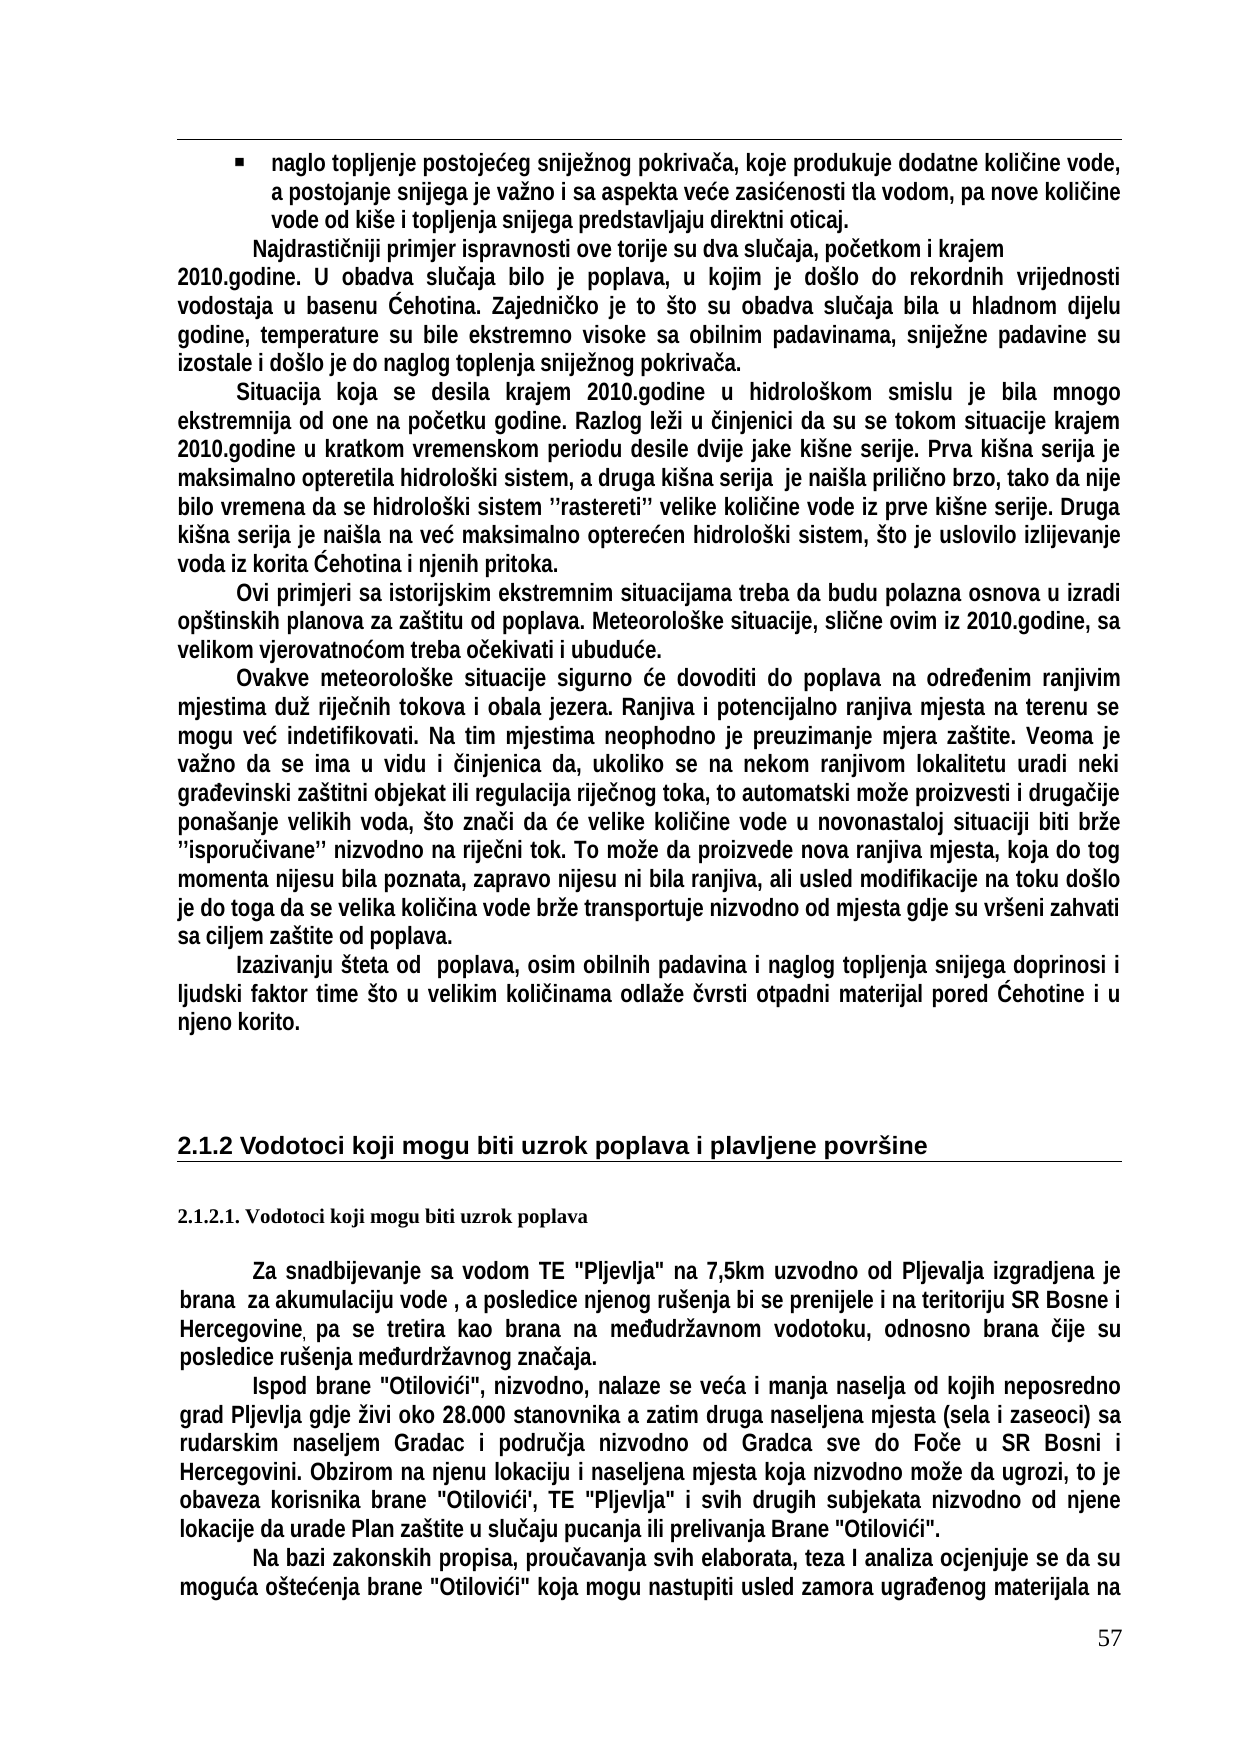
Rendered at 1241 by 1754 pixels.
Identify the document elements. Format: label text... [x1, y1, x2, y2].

text Najdrastičniji primjer ispravnosti ove torije su dva slučaja, početkom i krajem [233, 234, 1122, 262]
text Ovi primjeri sa istorijskim ekstremnim situacijama treba da budu polazna osnova u izradi opštinskih planova za zaštitu od poplava. Meteorološke situacije, slične ovim iz 2010.godine, sa velikom vjerovatnoćom treba očekivati i ubuduće. [177, 577, 1122, 663]
text 2.1.2.1. Vodotoci koji mogu biti uzrok poplava [177, 1204, 1122, 1228]
list naglo topljenje postojećeg sniježnog pokrivača, koje produkuje dodatne količine vode, a postojanje snijega je važno i sa aspekta veće zasićenosti tla vodom, pa nove količine vode od kiše i topljenja snijega predstavljaju direktni oticaj. [233, 148, 1122, 234]
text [179, 1543, 1122, 1600]
text Izazivanju šteta od poplava, osim obilnih padavina i naglog topljenja snijega doprinosi i ljudski faktor time što u velikim količinama odlaže čvrsti otpadni materijal pored Ćehotine i u njeno korito. [177, 950, 1122, 1036]
text Ispod brane "Otilovići", nizvodno, nalaze se veća i manja naselja od kojih neposredno grad Pljevlja gdje živi oko 28.000 stanovnika a zatim druga naseljena mjesta (sela i zaseoci) sa rudarskim naseljem Gradac i područja nizvodno od Gradca sve do Foče u SR Bosni i Hercegovini. Obzirom na njenu lokaciju i naseljena mjesta koja nizvodno može da ugrozi, to je obaveza korisnika brane "Otilovići', TE "Pljevlja" i svih drugih subjekata nizvodno od njene lokacije da urade Plan zaštite u slučaju pucanja ili prelivanja Brane "Otilovići". [179, 1371, 1122, 1543]
text Za snadbijevanje sa vodom TE "Pljevlja" na 7,5km uzvodno od Pljevalja izgradjena je brana za akumulaciju vode , a posledice njenog rušenja bi se prenijele i na teritoriju SR Bosne i Hercegovine, pa se tretira kao brana na međudržavnom vodotoku, odnosno brana čije su posledice rušenja međurdržavnog značaja. [179, 1256, 1122, 1371]
text 2010.godine. U obadva slučaja bilo je poplava, u kojim je došlo do rekordnih vrijednosti vodostaja u basenu Ćehotina. Zajedničko je to što su obadva slučaja bila u hladnom dijelu godine, temperature su bile ekstremno visoke sa obilnim padavinama, sniježne padavine su izostale i došlo je do naglog toplenja sniježnog pokrivača. [177, 262, 1122, 377]
text Ovakve meteorološke situacije sigurno će dovoditi do poplava na određenim ranjivim mjestima duž riječnih tokova i obala jezera. Ranjiva i potencijalno ranjiva mjesta na terenu se mogu već indetifikovati. Na tim mjestima neophodno je preuzimanje mjera zaštite. Veoma je važno da se ima u vidu i činjenica da, ukoliko se na nekom ranjivom lokalitetu uradi neki građevinski zaštitni objekat ili regulacija riječnog toka, to automatski može proizvesti i drugačije ponašanje velikih voda, što znači da će velike količine vode u novonastaloj situaciji biti brže ’’isporučivane’’ nizvodno na riječni tok. To može da proizvede nova ranjiva mjesta, koja do tog momenta nijesu bila poznata, zapravo nijesu ni bila ranjiva, ali usled modifikacije na toku došlo je do toga da se velika količina vode brže transportuje nizvodno od mjesta gdje su vršeni zahvati sa ciljem zaštite od poplava. [177, 663, 1122, 950]
text Situacija koja se desila krajem 2010.godine u hidrološkom smislu je bila mnogo ekstremnija od one na početku godine. Razlog leži u činjenici da su se tokom situacije krajem 2010.godine u kratkom vremenskom periodu desile dvije jake kišne serije. Prva kišna serija je maksimalno opteretila hidrološki sistem, a druga kišna serija je naišla prilično brzo, tako da nije bilo vremena da se hidrološki sistem ’’rastereti’’ velike količine vode iz prve kišne serije. Druga kišna serija je naišla na već maksimalno opterećen hidrološki sistem, što je uslovilo izlijevanje voda iz korita Ćehotina i njenih pritoka. [177, 377, 1122, 577]
subtitle 2.1.2 Vodotoci koji mogu biti uzrok poplava i plavljene površine [177, 1131, 1122, 1161]
